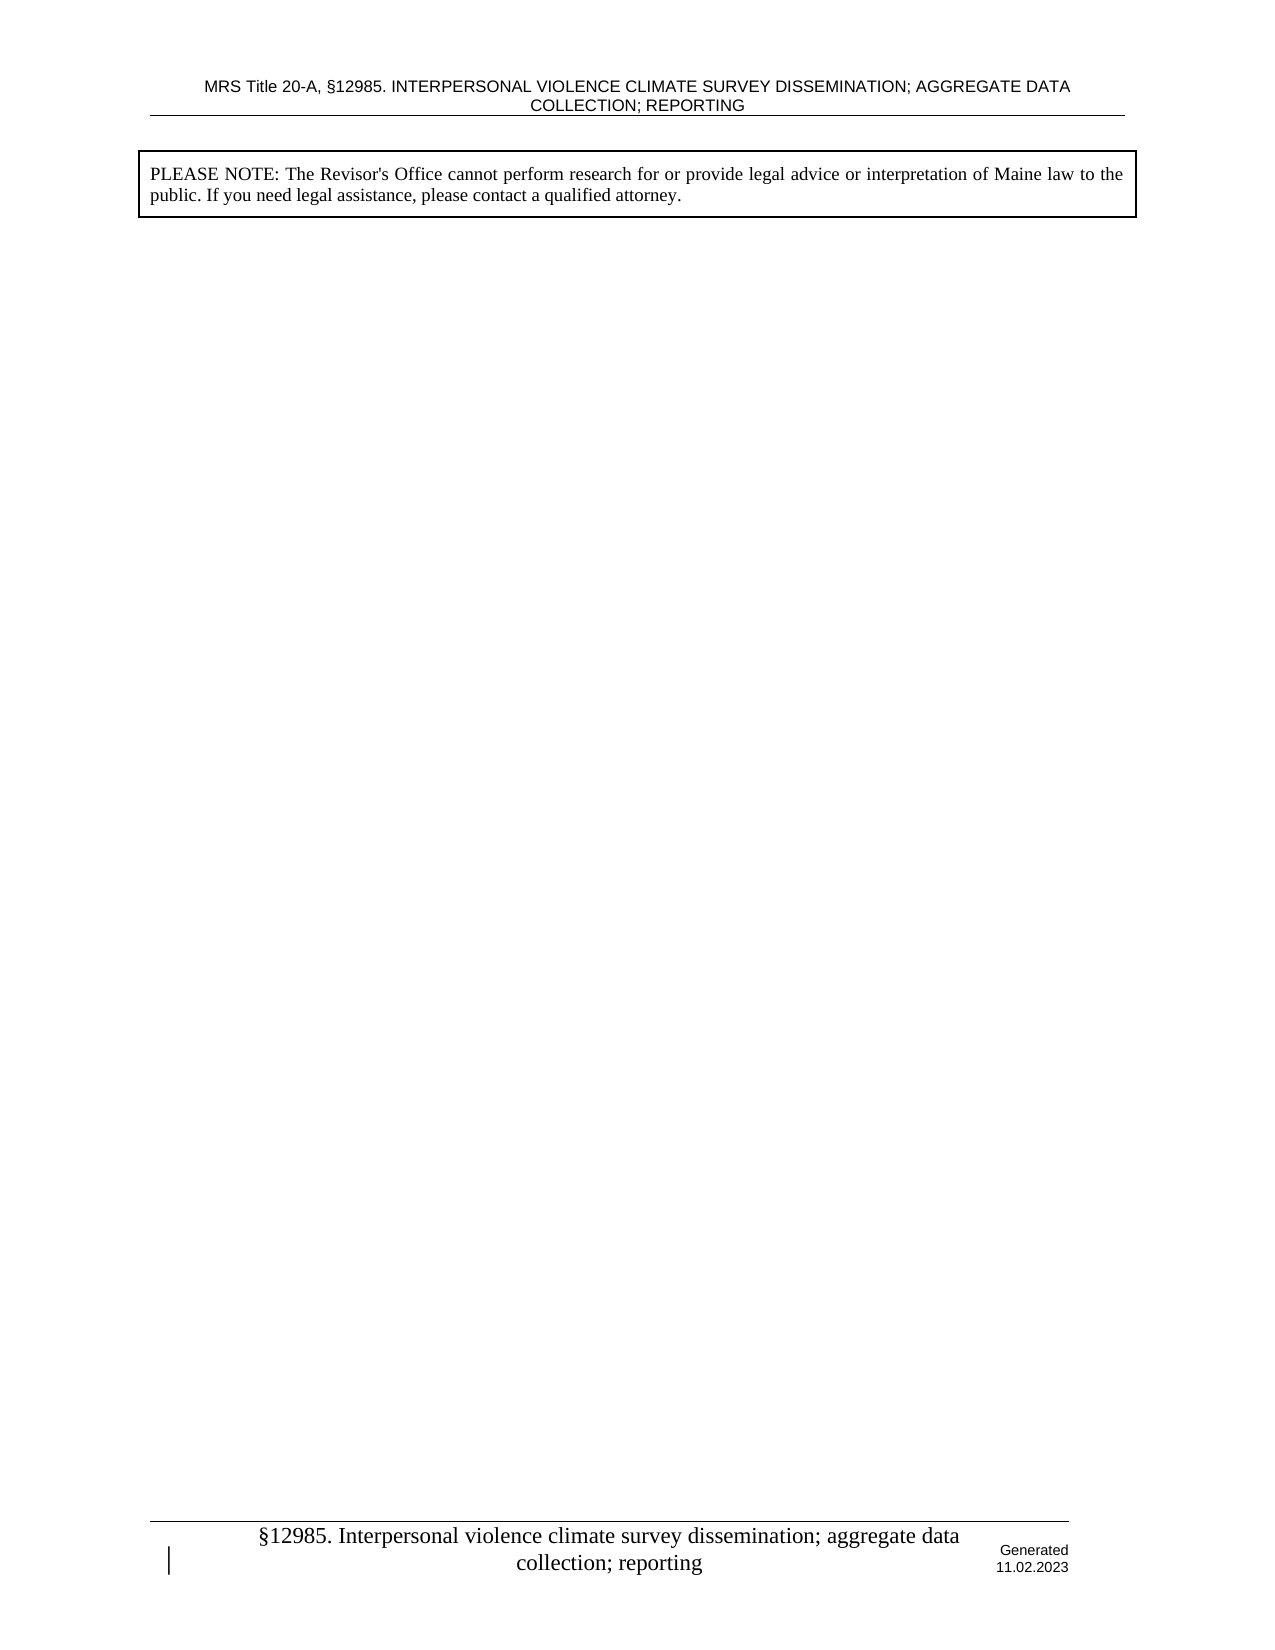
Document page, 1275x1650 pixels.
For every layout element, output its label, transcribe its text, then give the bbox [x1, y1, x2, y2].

text PLEASE NOTE: The Revisor's Office cannot perform research for or provide legal advice or interpretation of Maine law to the public. If you need legal assistance, please contact a qualified attorney. [140, 152, 1135, 216]
